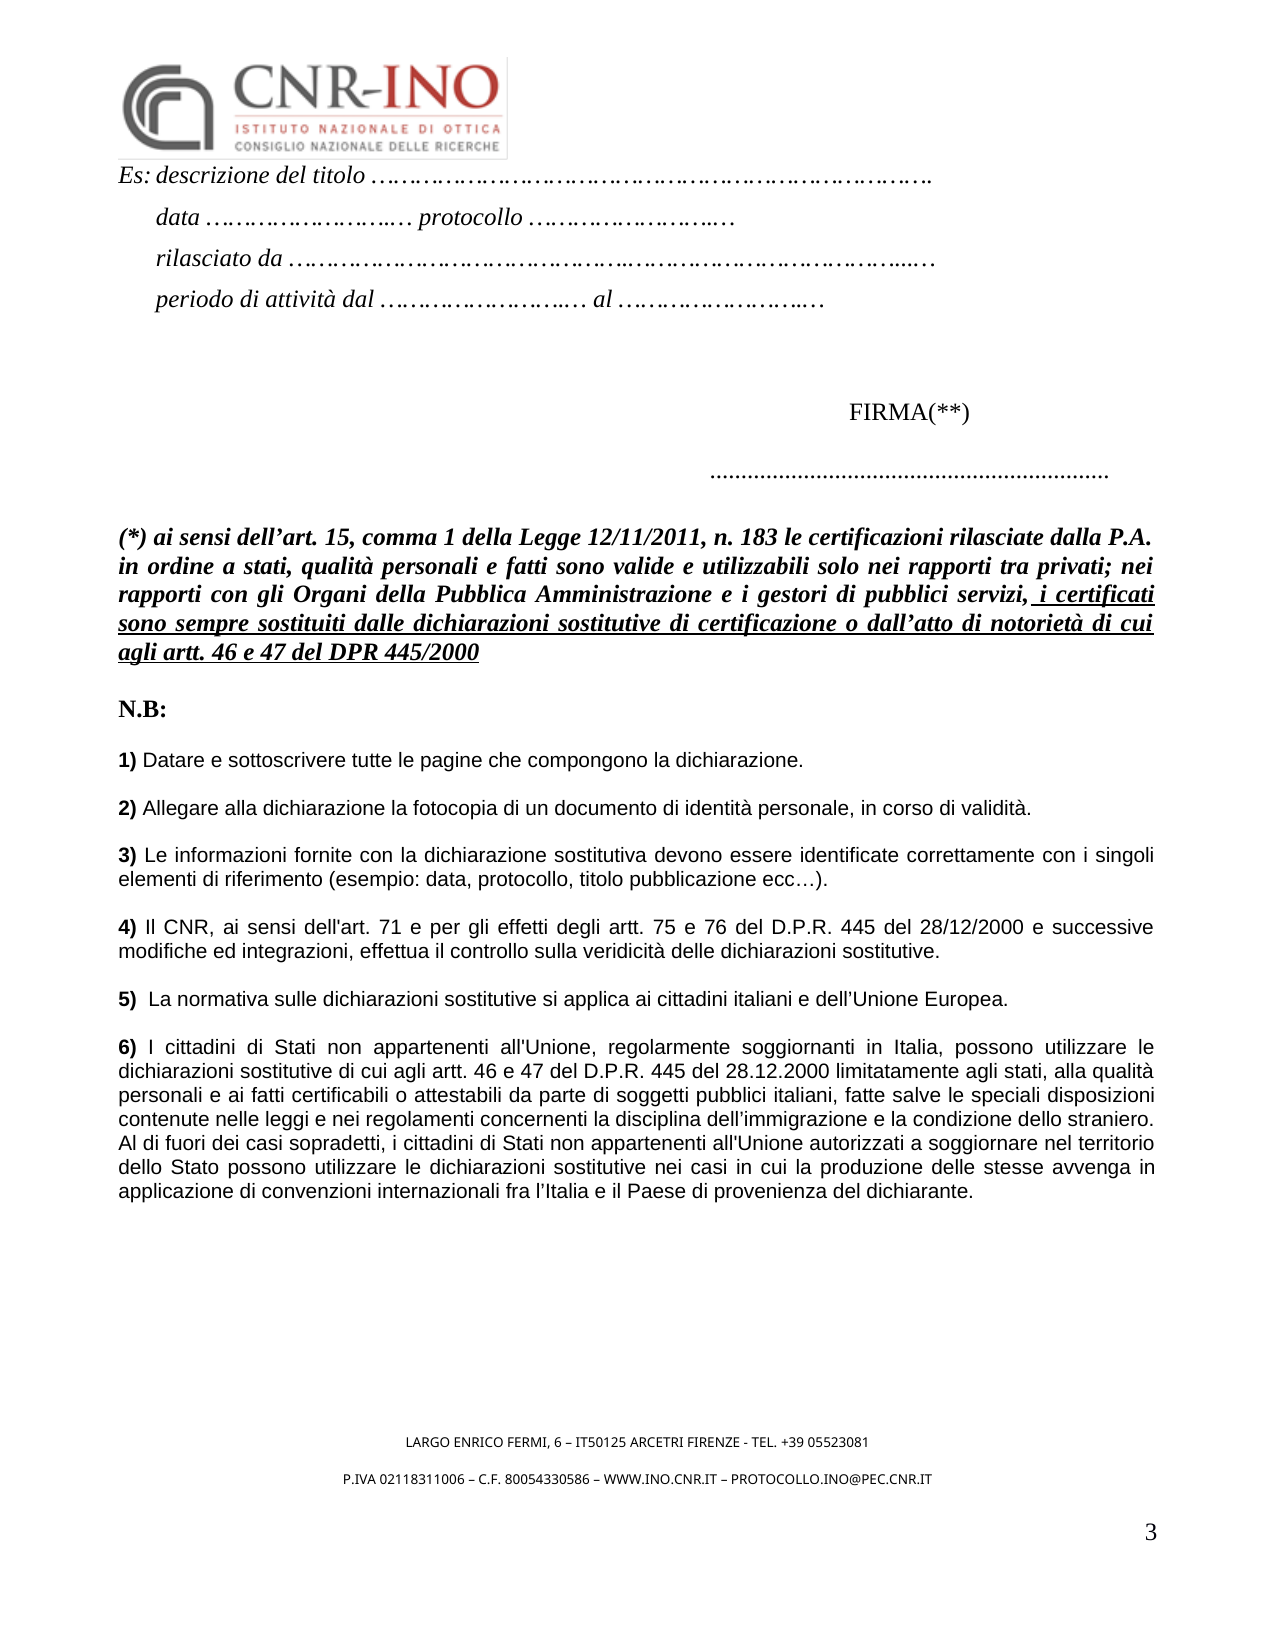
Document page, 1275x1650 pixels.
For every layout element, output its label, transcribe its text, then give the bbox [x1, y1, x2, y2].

text 1) Datare e sottoscrivere tutte le pagine che compongono la dichiarazione. [118, 747, 1157, 771]
text 3) Le informazioni fornite con la dichiarazione sostitutiva devono essere identificate correttamente con i singoli elementi di riferimento (esempio: data, protocollo, titolo pubblicazione ecc…). [118, 843, 1157, 891]
text 4) Il CNR, ai sensi dell'art. 71 e per gli effetti degli artt. 75 e 76 del D.P.R. 445 del 28/12/2000 e successive modifiche ed integrazioni, effettua il controllo sulla veridicità delle dichiarazioni sostitutive. [118, 915, 1157, 963]
text Al di fuori dei casi sopradetti, i cittadini di Stati non appartenenti all'Unione autorizzati a soggiornare nel territorio dello Stato possono utilizzare le dichiarazioni sostitutive nei casi in cui la produzione delle stesse avvenga in applicazione di convenzioni internazionali fra l’Italia e il Paese di provenienza del dichiarante. [118, 1131, 1157, 1203]
text 6) I cittadini di Stati non appartenenti all'Unione, regolarmente soggiornanti in Italia, possono utilizzare le dichiarazioni sostitutive di cui agli artt. 46 e 47 del D.P.R. 445 del 28.12.2000 limitatamente agli stati, alla qualità personali e ai fatti certificabili o attestabili da parte di soggetti pubblici italiani, fatte salve le speciali disposizioni contenute nelle leggi e nei regolamenti concernenti la disciplina dell’immigrazione e la condizione dello straniero. [118, 1035, 1157, 1131]
text (*) ai sensi dell’art. 15, comma 1 della Legge 12/11/2011, n. 183 le certificazioni rilasciate dalla P.A. in ordine a stati, qualità personali e fatti sono valide e utilizzabili solo nei rapporti tra privati; nei rapporti con gli Organi della Pubblica Amministrazione e i gestori di pubblici servizi, i certificati sono sempre sostituiti dalle dichiarazioni sostitutive di certificazione o dall’atto di notorietà di cui agli artt. 46 e 47 del DPR 445/2000 [118, 522, 1157, 666]
text rilasciato da ……………………………………….………………………………...… [118, 243, 1157, 272]
text FIRMA(**) [118, 397, 1157, 426]
picture [118, 57, 509, 161]
text data …………………….… protocollo …………………….… [118, 202, 1157, 231]
text 2) Allegare alla dichiarazione la fotocopia di un documento di identità personale, in corso di validità. [118, 795, 1157, 819]
text periodo di attività dal …………………….… al …………………….… [118, 284, 1157, 313]
text 5) La normativa sulle dichiarazioni sostitutive si applica ai cittadini italiani e dell’Unione Europea. [118, 987, 1157, 1011]
text Es: descrizione del titolo …………………………………………………………………. [118, 161, 1157, 189]
text N.B: [118, 694, 1157, 723]
text ................................................................ [118, 455, 1157, 484]
